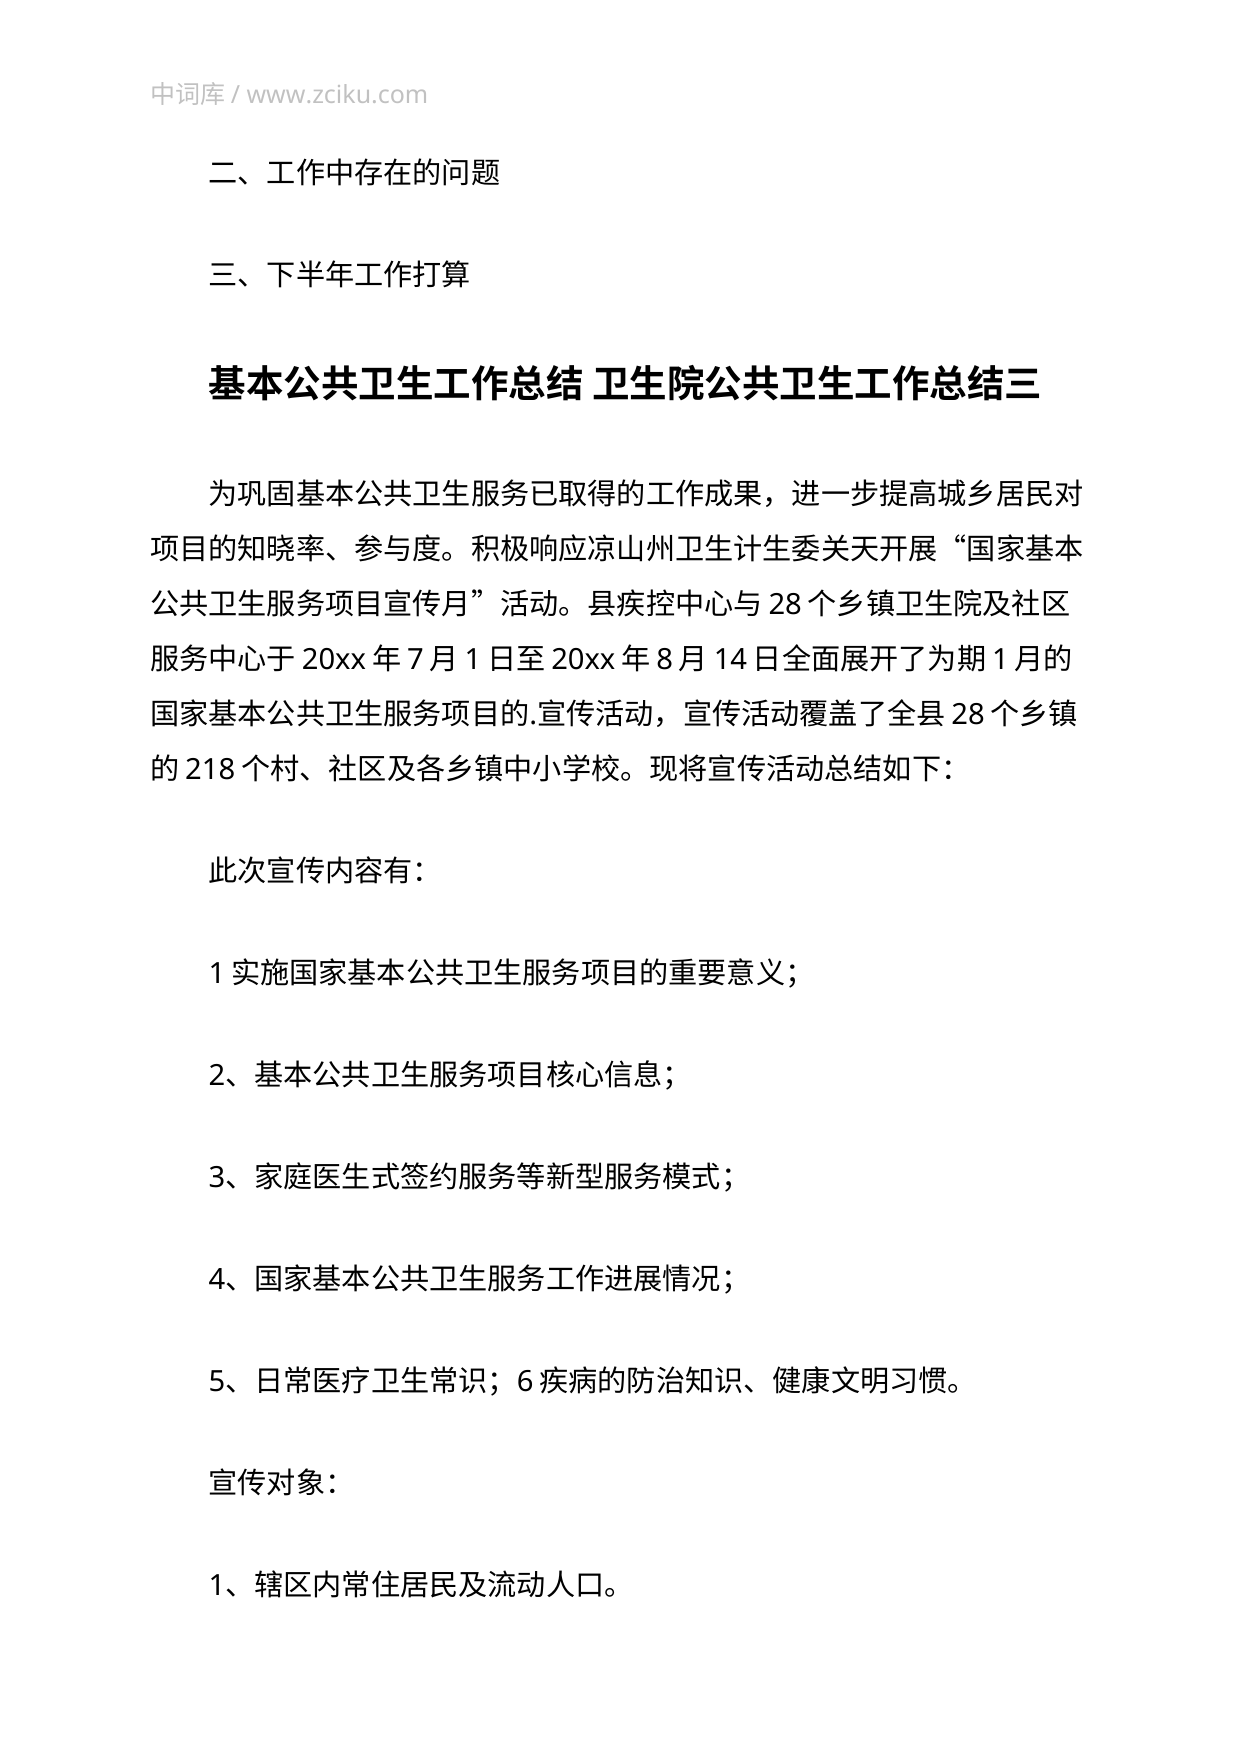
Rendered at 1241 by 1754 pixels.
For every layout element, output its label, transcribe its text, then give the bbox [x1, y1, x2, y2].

text 3、家庭医生式签约服务等新型服务模式； [150, 1153, 1090, 1196]
text 此次宣传内容有： [150, 848, 1090, 890]
text 为巩固基本公共卫生服务已取得的工作成果，进一步提高城乡居民对项目的知晓率、参与度。积极响应凉山州卫生计生委关天开展“国家基本公共卫生服务项目宣传月”活动。县疾控中心与28个乡镇卫生院及社区服务中心于20xx年7月1日至20xx年8月14日全面展开了为期1月的国家基本公共卫生服务项目的.宣传活动，宣传活动覆盖了全县28个乡镇的218个村、社区及各乡镇中小学校。现将宣传活动总结如下： [150, 471, 1090, 788]
text 基本公共卫生工作总结 卫生院公共卫生工作总结三 [150, 353, 1090, 408]
text 2、基本公共卫生服务项目核心信息； [150, 1051, 1090, 1094]
text 1实施国家基本公共卫生服务项目的重要意义； [150, 949, 1090, 992]
text 4、国家基本公共卫生服务工作进展情况； [150, 1255, 1090, 1298]
text 三、下半年工作打算 [150, 252, 1090, 294]
text 1、辖区内常住居民及流动人口。 [150, 1561, 1090, 1603]
text 二、工作中存在的问题 [150, 150, 1090, 192]
text 5、日常医疗卫生常识；6疾病的防治知识、健康文明习惯。 [150, 1357, 1090, 1400]
text 宣传对象： [150, 1459, 1090, 1502]
